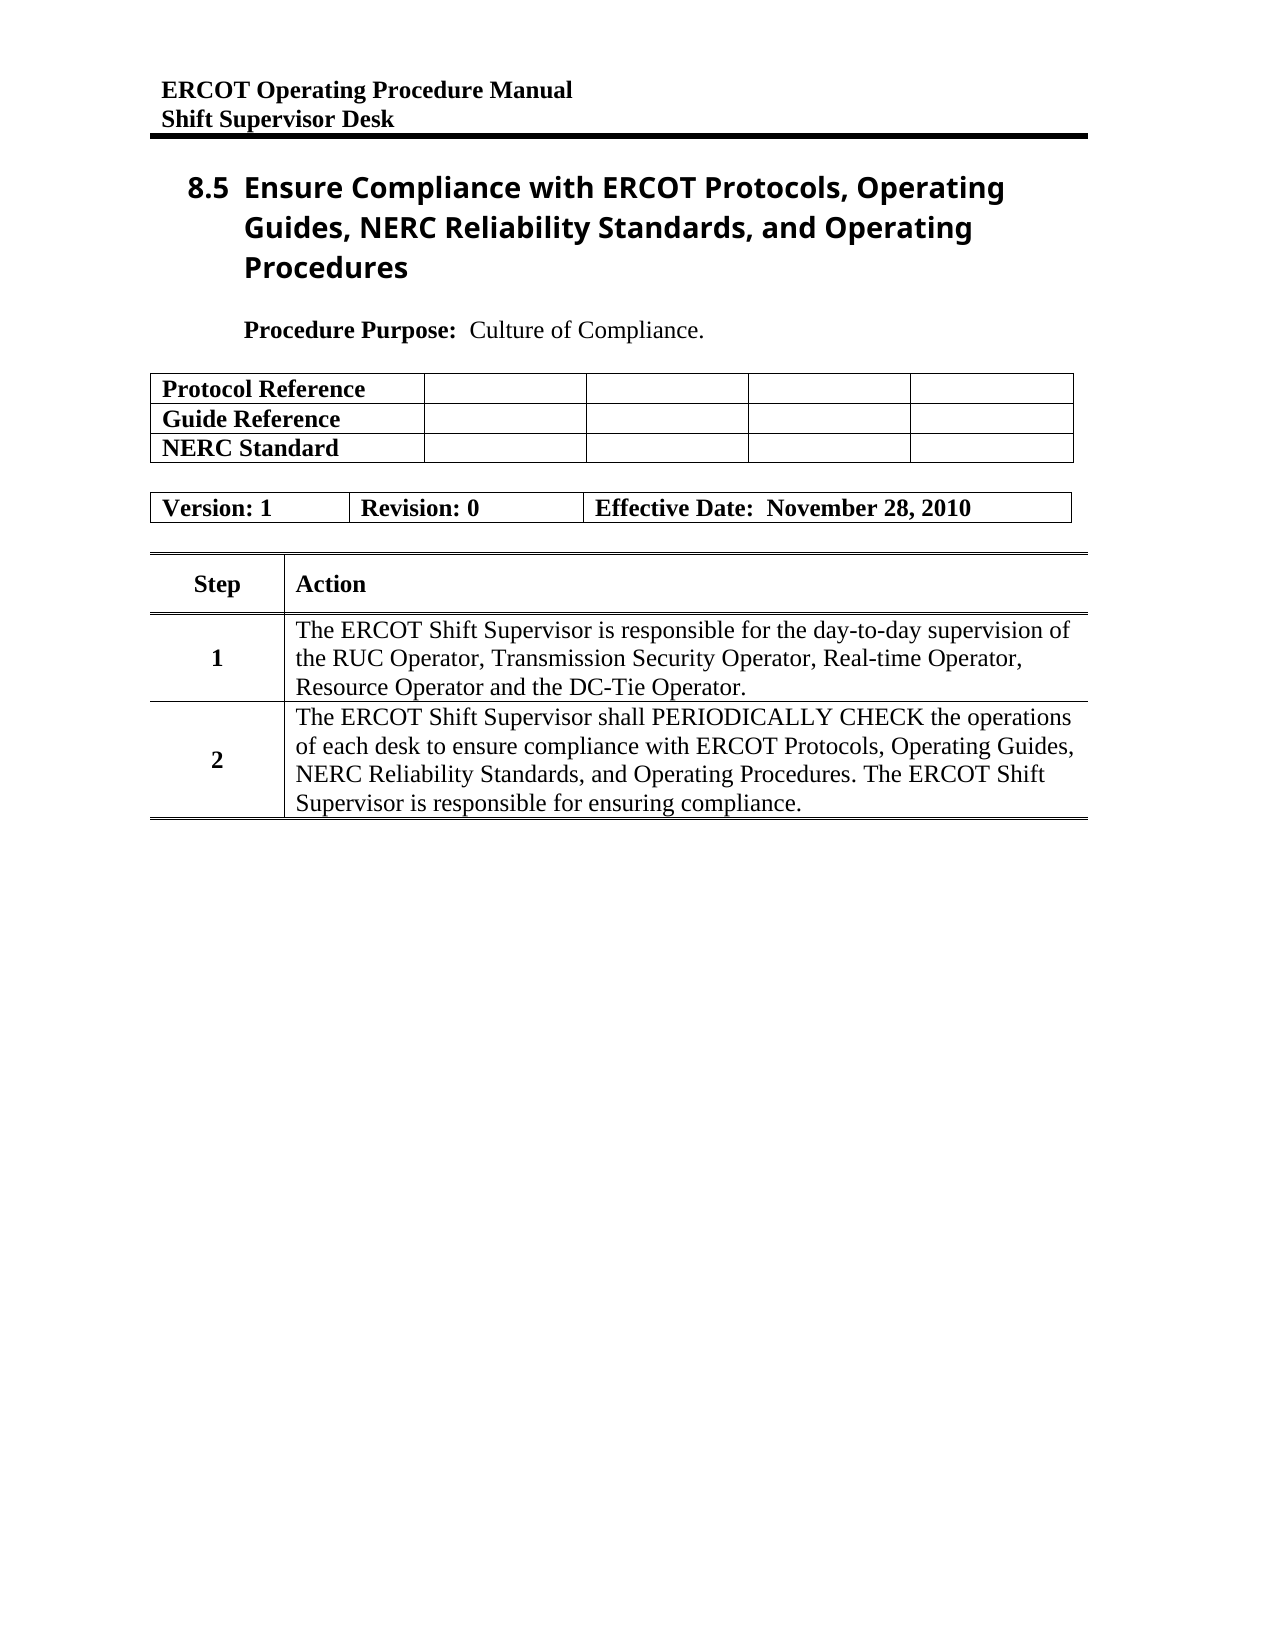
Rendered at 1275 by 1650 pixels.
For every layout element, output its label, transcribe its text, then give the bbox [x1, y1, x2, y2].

subtitle 8.5 Ensure Compliance with ERCOT Protocols, Operating Guides, NERC Reliability Standards, and Operating Procedures [187, 167, 1087, 287]
table_cell 1 [150, 615, 284, 701]
table_cell [425, 404, 586, 432]
table_cell The ERCOT Shift Supervisor shall PERIODICALLY CHECK the operations of each desk to ensure compliance with ERCOT Protocols, Operating Guides, NERC Reliability Standards, and Operating Procedures. The ERCOT Shift Supervisor is responsible for ensuring compliance. [285, 702, 1087, 817]
table_cell The ERCOT Shift Supervisor is responsible for the day-to-day supervision of the RUC Operator, Transmission Security Operator, Real-time Operator, Resource Operator and the DC-Tie Operator. [285, 615, 1087, 701]
table_cell [425, 434, 586, 462]
table_cell [749, 434, 910, 462]
table_header Effective Date: November 28, 2010 [584, 493, 1071, 522]
table_header [425, 374, 586, 403]
table_cell [749, 404, 910, 432]
table_cell [587, 404, 748, 432]
table_header [911, 374, 1073, 403]
table_cell [911, 404, 1073, 432]
table_header Version: 1 [151, 493, 349, 522]
table_cell 2 [150, 702, 284, 817]
text Procedure Purpose: Culture of Compliance. [244, 315, 1087, 344]
table_header Protocol Reference [151, 374, 424, 403]
table_header Action [285, 555, 1087, 612]
table_header [587, 374, 748, 403]
table_cell [587, 434, 748, 462]
table_header Revision: 0 [350, 493, 583, 522]
table_cell [911, 434, 1073, 462]
table_header Step [150, 555, 284, 612]
table_header [749, 374, 910, 403]
table_cell NERC Standard [151, 434, 424, 462]
table_cell Guide Reference [151, 404, 424, 432]
